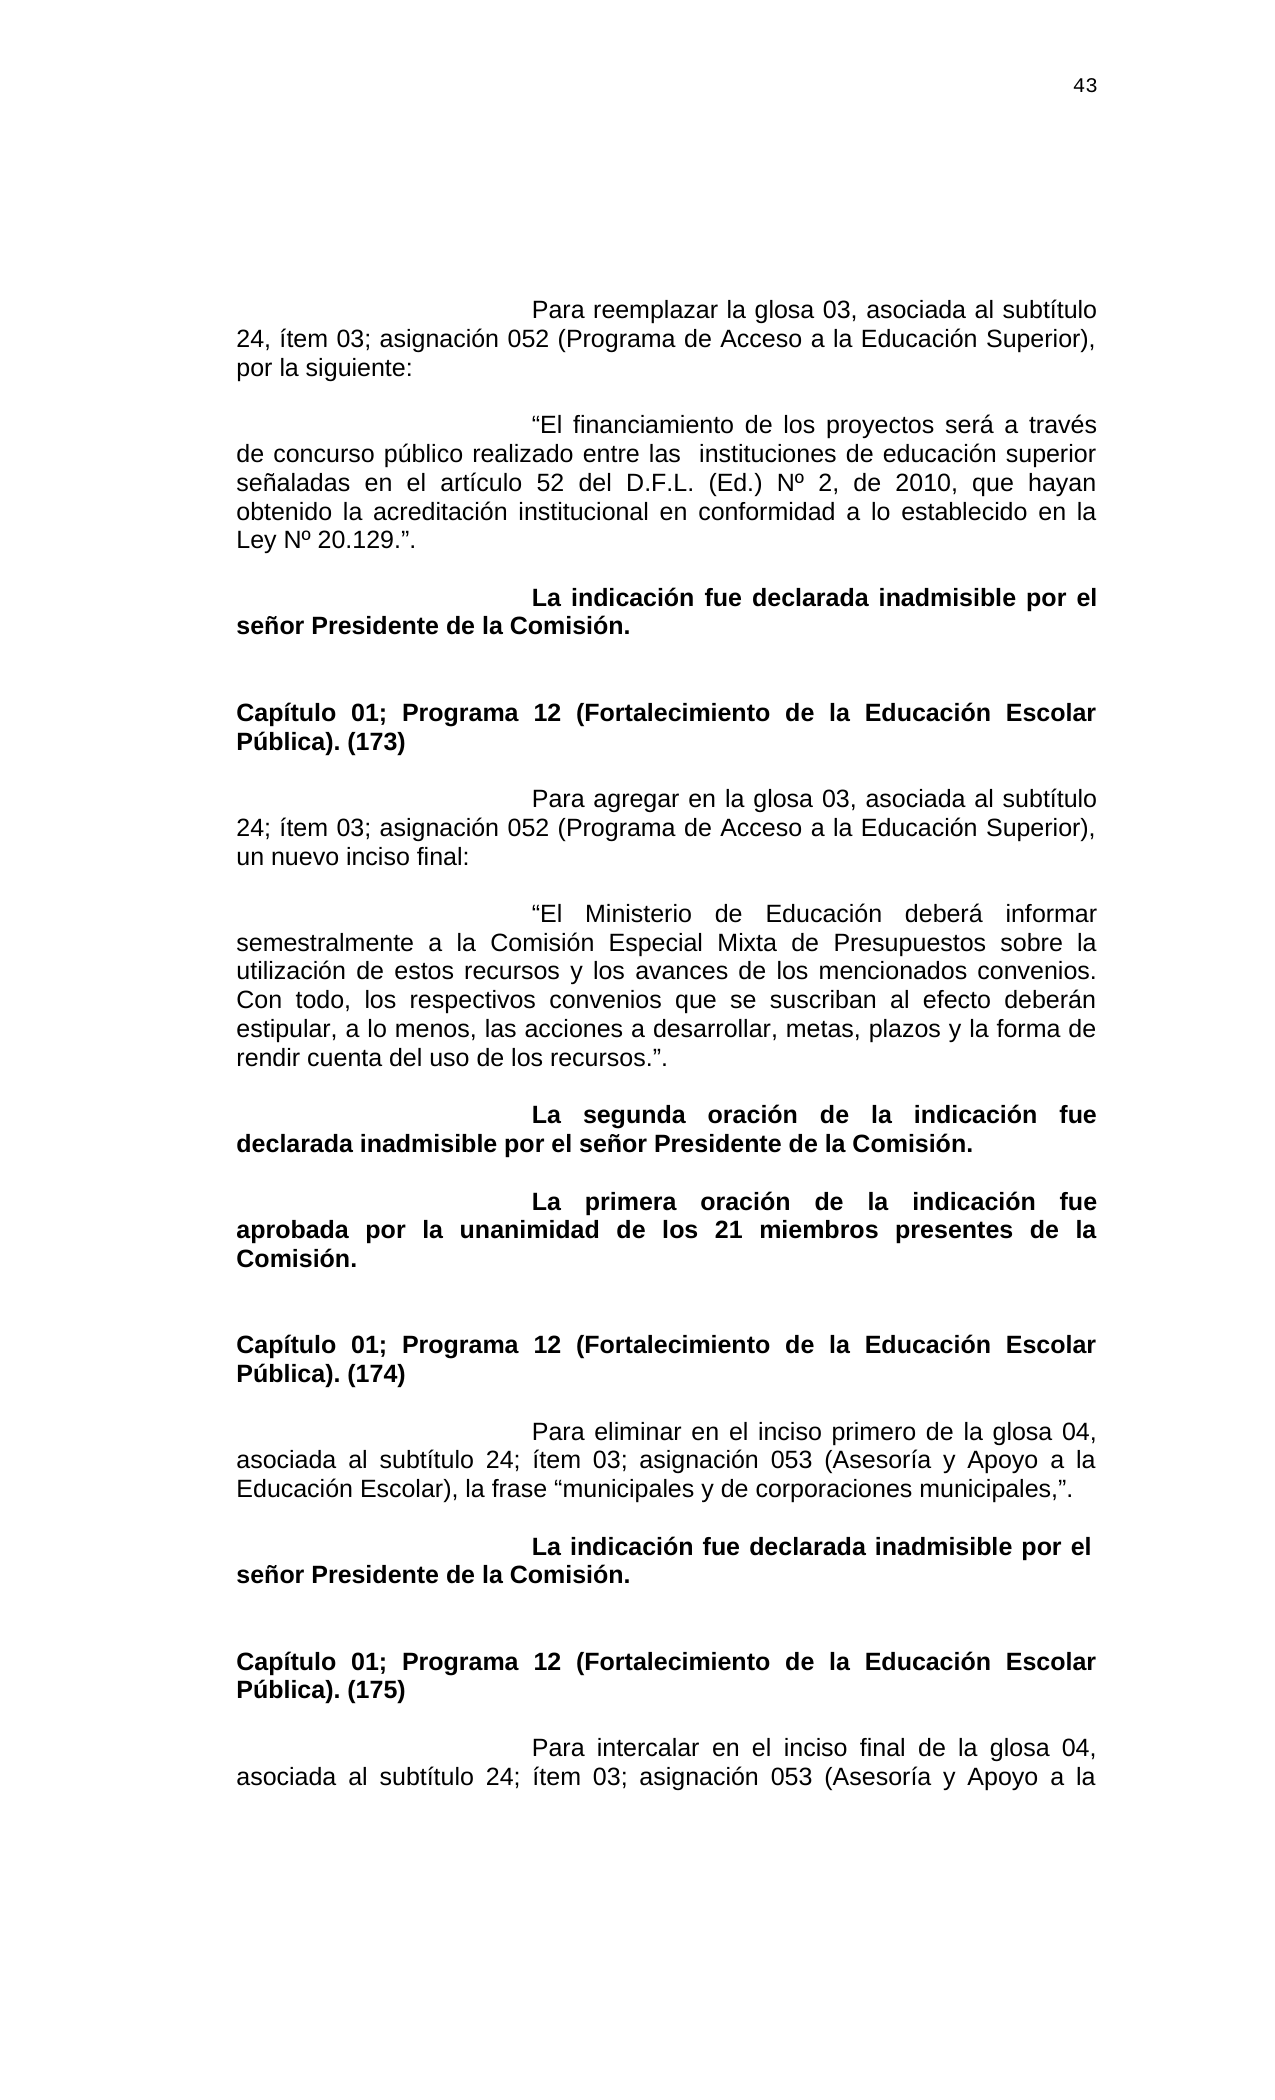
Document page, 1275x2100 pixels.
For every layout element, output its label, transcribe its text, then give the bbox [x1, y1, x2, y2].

text La indicación fue declarada inadmisible por el señor Presidente de la Comisión. [236, 583, 1098, 640]
text “El Ministerio de Educación deberá informar semestralmente a la Comisión Especial Mixta de Presupuestos sobre la utilización de estos recursos y los avances de los mencionados convenios. Con todo, los respectivos convenios que se suscriban al efecto deberán estipular, a lo menos, las acciones a desarrollar, metas, plazos y la forma de rendir cuenta del uso de los recursos.”. [236, 899, 1098, 1072]
text Para eliminar en el inciso primero de la glosa 04, asociada al subtítulo 24; ítem 03; asignación 053 (Asesoría y Apoyo a la Educación Escolar), la frase “municipales y de corporaciones municipales,”. [236, 1417, 1098, 1503]
text La segunda oración de la indicación fue declarada inadmisible por el señor Presidente de la Comisión. [236, 1100, 1098, 1158]
text La indicación fue declarada inadmisible por el señor Presidente de la Comisión. [236, 1532, 1092, 1589]
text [236, 1733, 1098, 1790]
text Para agregar en la glosa 03, asociada al subtítulo 24; ítem 03; asignación 052 (Programa de Acceso a la Educación Superior), un nuevo inciso final: [236, 784, 1098, 870]
text “El financiamiento de los proyectos será a través de concurso público realizado entre las instituciones de educación superior señaladas en el artículo 52 del D.F.L. (Ed.) Nº 2, de 2010, que hayan obtenido la acreditación institucional en conformidad a lo establecido en la Ley Nº 20.129.”. [236, 410, 1098, 554]
text Capítulo 01; Programa 12 (Fortalecimiento de la Educación Escolar Pública). (173) [236, 698, 1098, 755]
text La primera oración de la indicación fue aprobada por la unanimidad de los 21 miembros presentes de la Comisión. [236, 1187, 1098, 1273]
text Capítulo 01; Programa 12 (Fortalecimiento de la Educación Escolar Pública). (175) [236, 1647, 1098, 1704]
text Capítulo 01; Programa 12 (Fortalecimiento de la Educación Escolar Pública). (174) [236, 1330, 1098, 1388]
text Para reemplazar la glosa 03, asociada al subtítulo 24, ítem 03; asignación 052 (Programa de Acceso a la Educación Superior), por la siguiente: [236, 295, 1098, 382]
